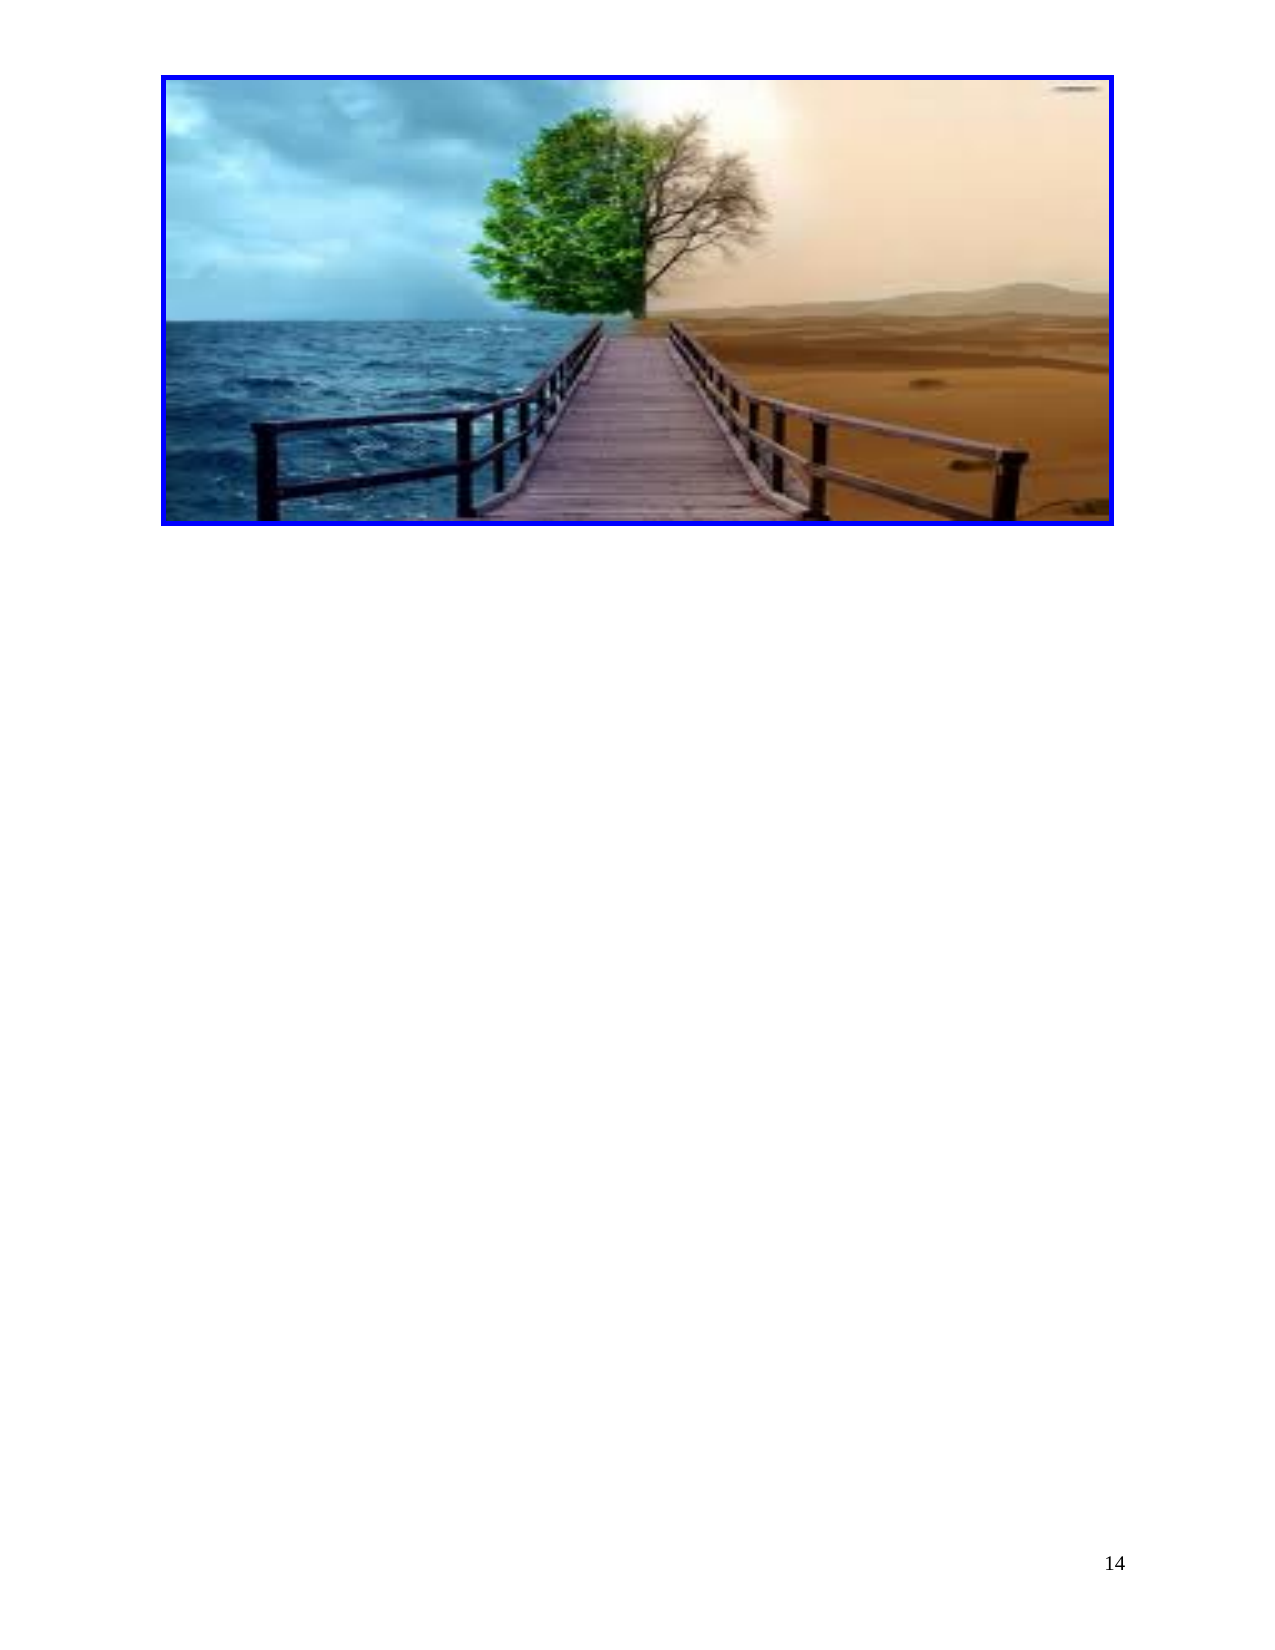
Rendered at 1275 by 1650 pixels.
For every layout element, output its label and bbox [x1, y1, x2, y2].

picture [166, 80, 1109, 521]
